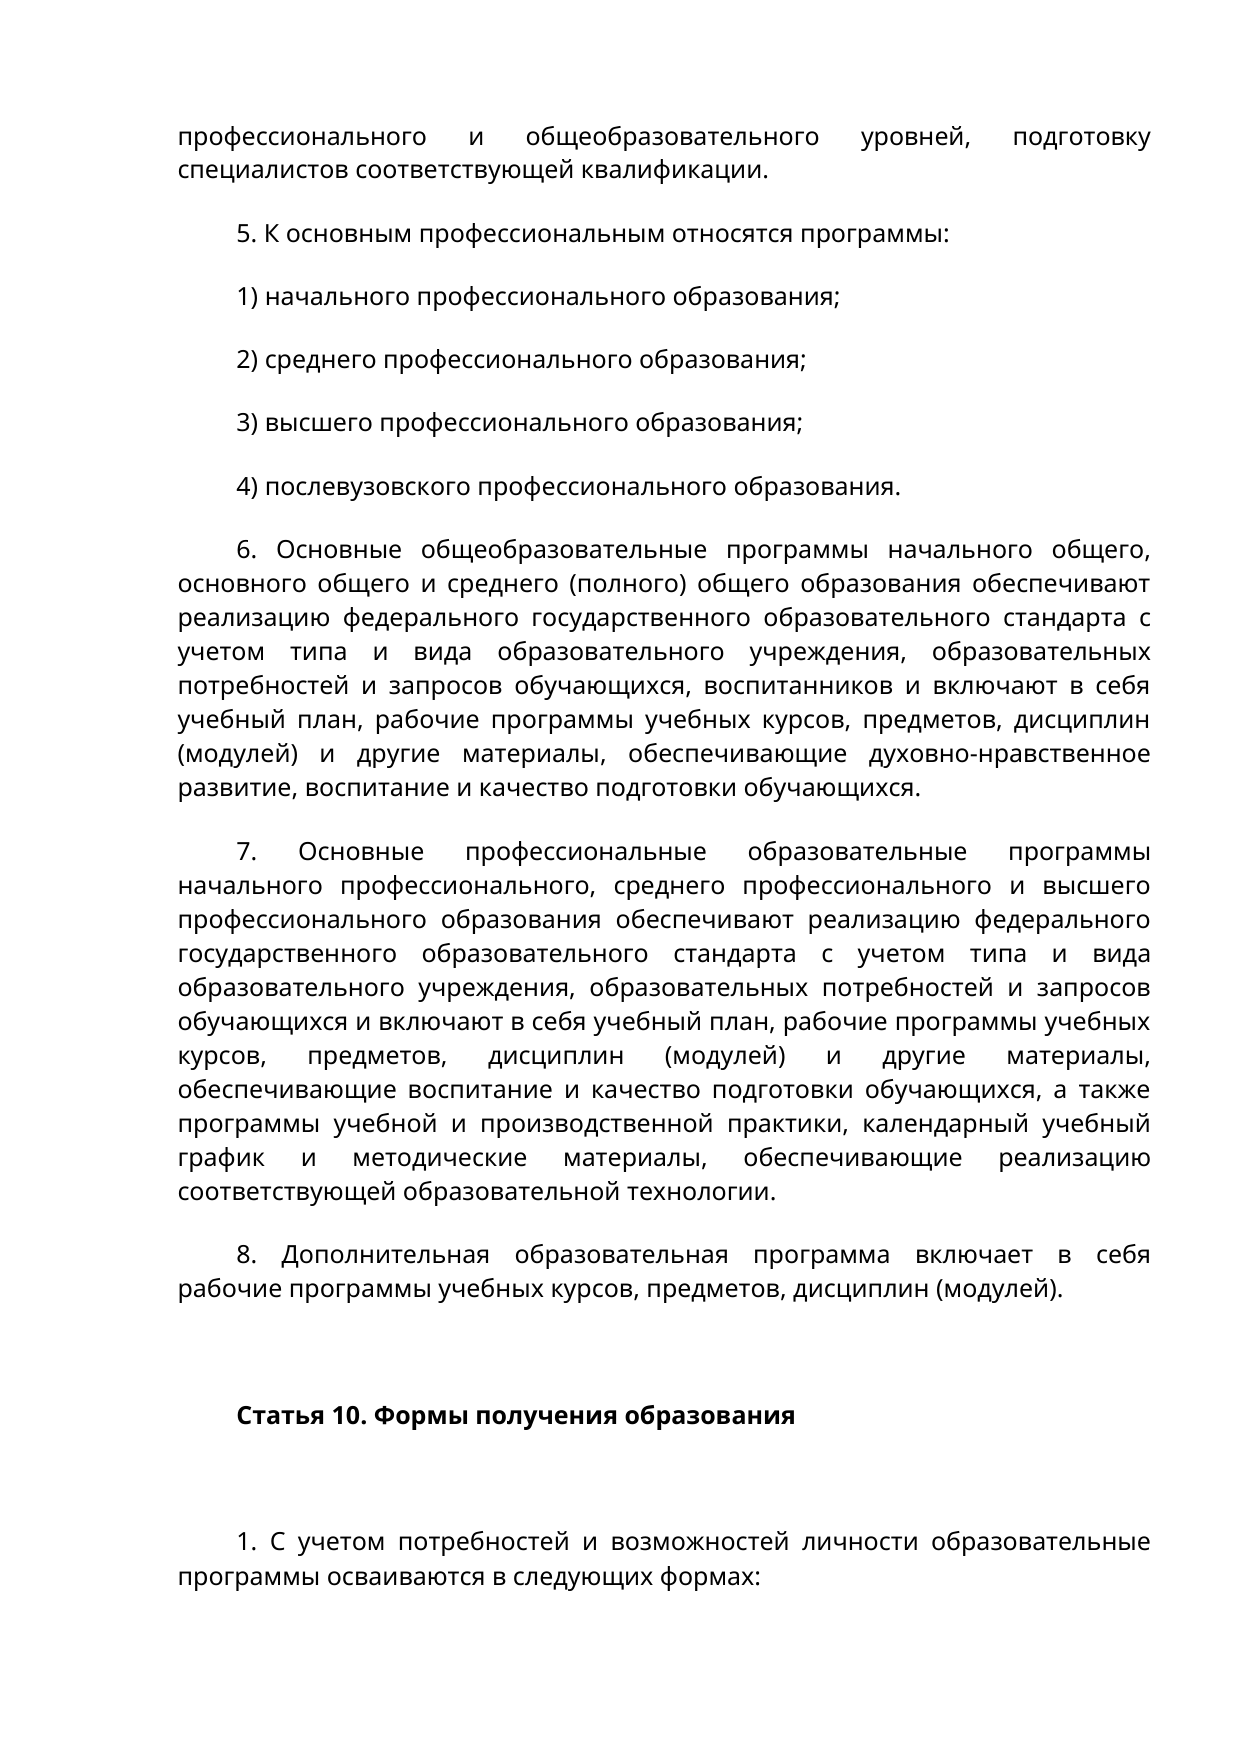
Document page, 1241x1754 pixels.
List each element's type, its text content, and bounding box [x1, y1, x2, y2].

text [177, 118, 1152, 186]
text 7. Основные профессиональные образовательные программы начального профессионального, среднего профессионального и высшего профессионального образования обеспечивают реализацию федерального государственного образовательного стандарта с учетом типа и вида образовательного учреждения, образовательных потребностей и запросов обучающихся и включают в себя учебный план, рабочие программы учебных курсов, предметов, дисциплин (модулей) и другие материалы, обеспечивающие воспитание и качество подготовки обучающихся, а также программы учебной и производственной практики, календарный учебный график и методические материалы, обеспечивающие реализацию соответствующей образовательной технологии. [177, 833, 1152, 1208]
text 3) высшего профессионального образования; [177, 405, 1152, 439]
text 1) начального профессионального образования; [177, 279, 1152, 313]
text 6. Основные общеобразовательные программы начального общего, основного общего и среднего (полного) общего образования обеспечивают реализацию федерального государственного образовательного стандарта с учетом типа и вида образовательного учреждения, образовательных потребностей и запросов обучающихся, воспитанников и включают в себя учебный план, рабочие программы учебных курсов, предметов, дисциплин (модулей) и другие материалы, обеспечивающие духовно-нравственное развитие, воспитание и качество подготовки обучающихся. [177, 532, 1152, 804]
text 1. С учетом потребностей и возможностей личности образовательные программы осваиваются в следующих формах: [177, 1524, 1152, 1592]
text 4) послевузовского профессионального образования. [177, 468, 1152, 502]
text 5. К основным профессиональным относятся программы: [177, 215, 1152, 249]
text 2) среднего профессионального образования; [177, 342, 1152, 376]
text 8. Дополнительная образовательная программа включает в себя рабочие программы учебных курсов, предметов, дисциплин (модулей). [177, 1237, 1152, 1305]
text Статья 10. Формы получения образования [177, 1398, 1152, 1432]
